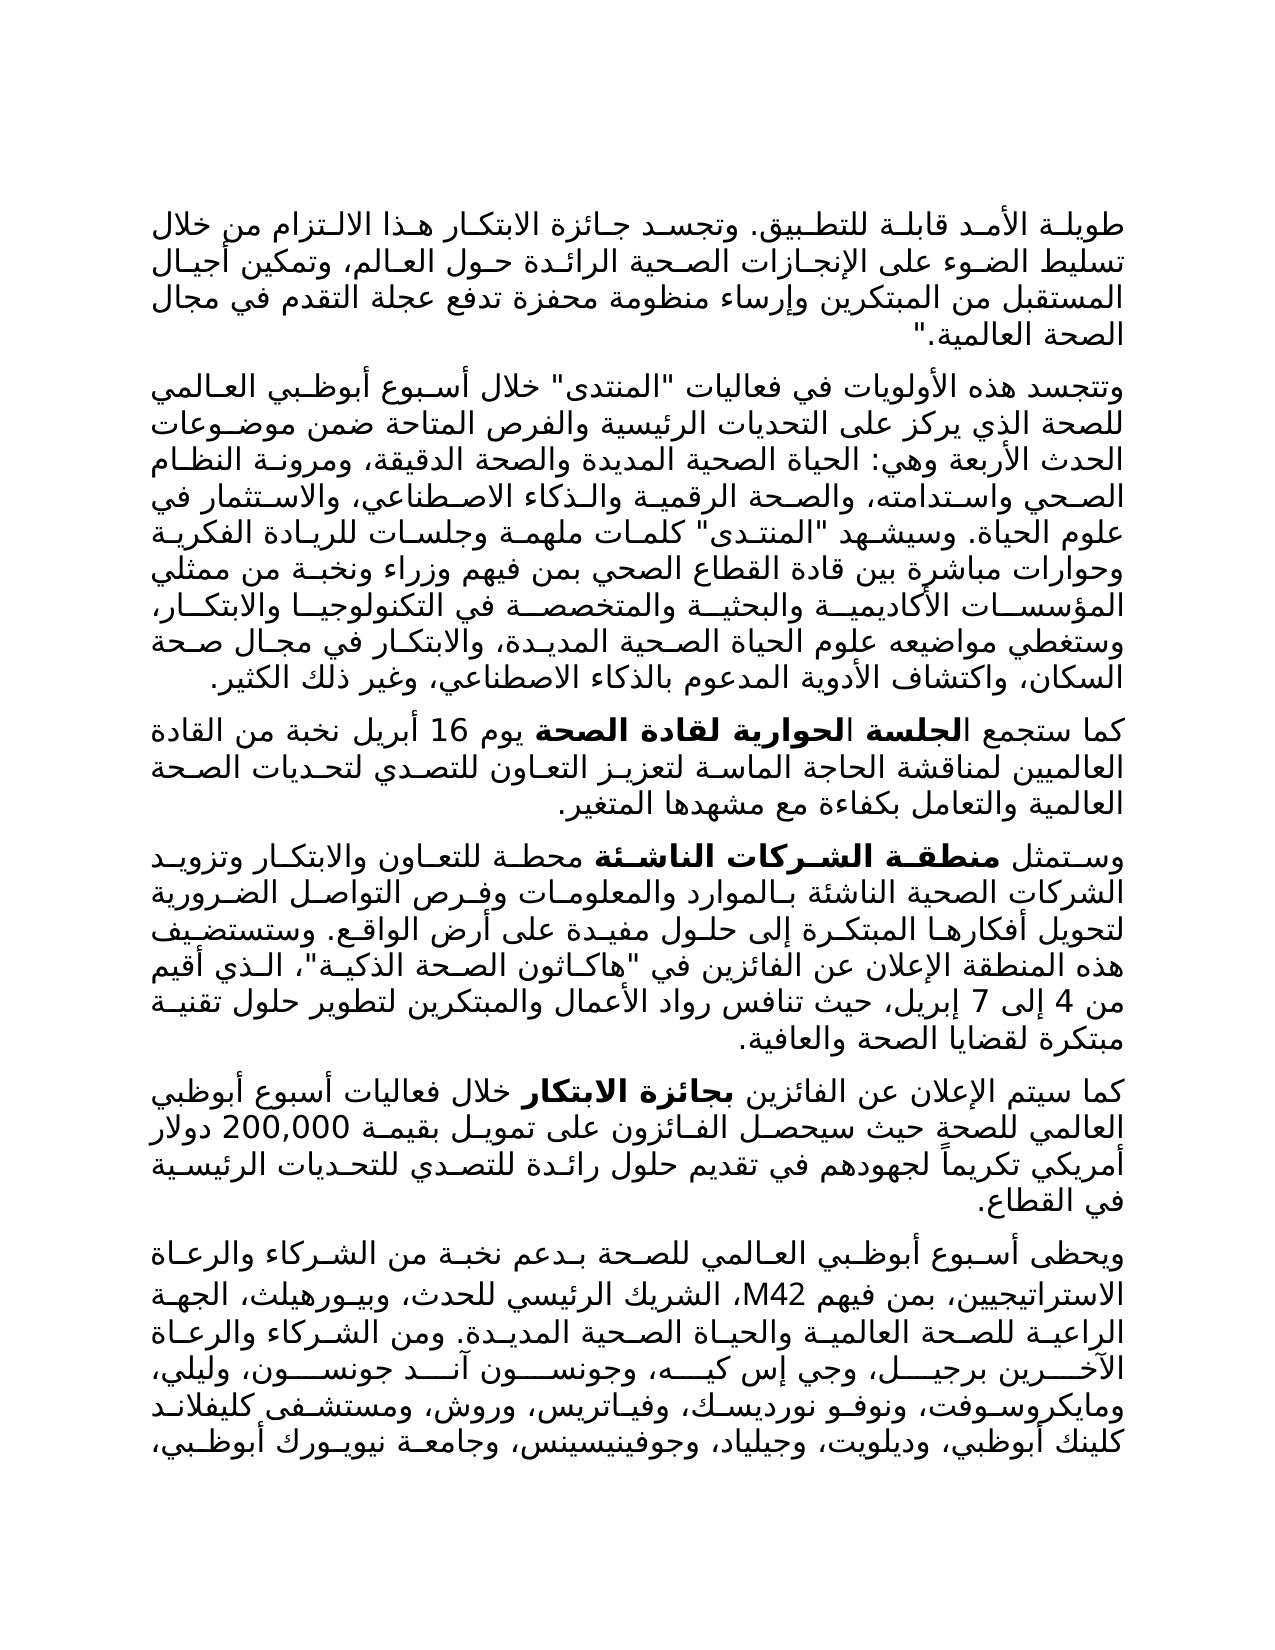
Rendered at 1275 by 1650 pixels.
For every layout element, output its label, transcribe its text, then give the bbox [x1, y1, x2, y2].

text كما ستجمع الجلسة الحوارية لقادة الصحة يوم 16 أبريل نخبة من القادة العالميين لمناقشة الحاجة الماسة لتعزيز التعاون للتصدي لتحديات الصحة العالمية والتعامل بكفاءة مع مشهدها المتغير. [150, 713, 1125, 822]
text كما سيتم الإعلان عن الفائزين بجائزة الابتكار خلال فعاليات أسبوع أبوظبي العالمي للصحة حيث سيحصل الفائزون على تمويل بقيمة 200,000 دولار أمريكي تكريماً لجهودهم في تقديم حلول رائدة للتصدي للتحديات الرئيسية في القطاع. [150, 1073, 1125, 1219]
text وتتجسد هذه الأولويات في فعاليات "المنتدى" خلال أسبوع أبوظبي العالمي للصحة الذي يركز على التحديات الرئيسية والفرص المتاحة ضمن موضوعات الحدث الأربعة وهي: الحياة الصحية المديدة والصحة الدقيقة، ومرونة النظام الصحي واستدامته، والصحة الرقمية والذكاء الاصطناعي، والاستثمار في علوم الحياة. وسيشهد "المنتدى" كلمات ملهمة وجلسات للريادة الفكرية وحوارات مباشرة بين قادة القطاع الصحي بمن فيهم وزراء ونخبة من ممثلي المؤسسات الأكاديمية والبحثية والمتخصصة في التكنولوجيا والابتكار، وستغطي مواضيعه علوم الحياة الصحية المديدة، والابتكار في مجال صحة السكان، واكتشاف الأدوية المدعوم بالذكاء الاصطناعي، وغير ذلك الكثير. [150, 369, 1125, 696]
text وستمثل منطقة الشركات الناشئة محطة للتعاون والابتكار وتزويد الشركات الصحية الناشئة بالموارد والمعلومات وفرص التواصل الضرورية لتحويل أفكارها المبتكرة إلى حلول مفيدة على أرض الواقع. وستستضيف هذه المنطقة الإعلان عن الفائزين في "هاكاثون الصحة الذكية"، الذي أقيم من 4 إلى 7 إبريل، حيث تنافس رواد الأعمال والمبتكرين لتطوير حلول تقنية مبتكرة لقضايا الصحة والعافية. [150, 838, 1125, 1057]
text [150, 207, 1125, 352]
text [150, 1235, 1125, 1460]
